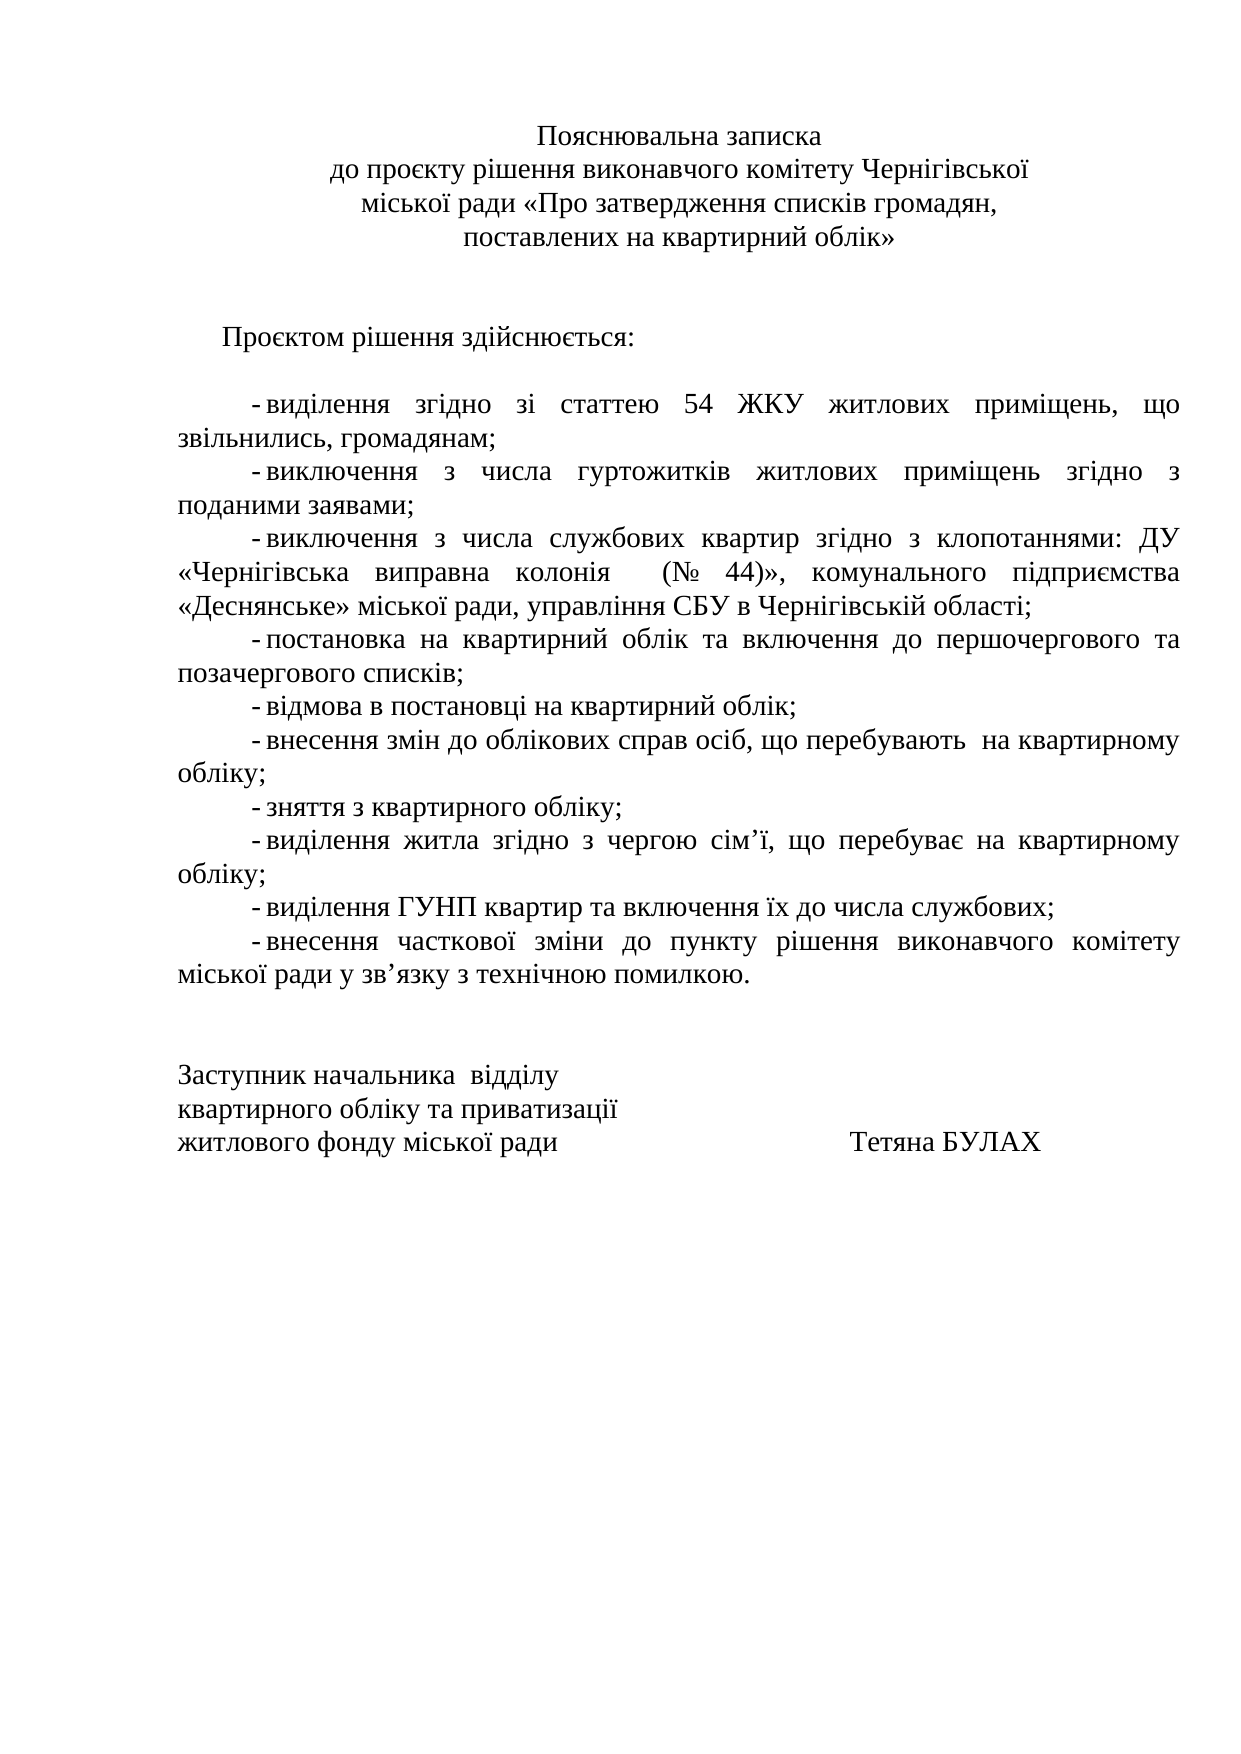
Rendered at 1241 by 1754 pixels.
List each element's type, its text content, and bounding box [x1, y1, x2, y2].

list внесення часткової зміни до пункту рішення виконавчого комітету міської ради у зв’язку з технічною помилкою. [177, 923, 1181, 990]
text Заступник начальника відділу [177, 1057, 1181, 1091]
text житлового фонду міської ради Тетяна БУЛАХ [177, 1124, 1181, 1158]
list виключення з числа гуртожитків житлових приміщень згідно з поданими заявами; [177, 453, 1181, 521]
list внесення змін до облікових справ осіб, що перебувають на квартирному обліку; [177, 722, 1181, 789]
list виділення згідно зі статтею 54 ЖКУ житлових приміщень, що звільнились, громадянам; [177, 386, 1181, 453]
list виділення ГУНП квартир та включення їх до числа службових; [177, 889, 1181, 923]
list виключення з числа службових квартир згідно з клопотаннями: ДУ «Чернігівська виправна колонія (№ 44)», комунального підприємства «Деснянське» міської ради, управління СБУ в Чернігівській області; [177, 521, 1181, 621]
list відмова в постановці на квартирний облік; [177, 688, 1181, 722]
text міської ради «Про затвердження списків громадян, [177, 185, 1181, 219]
list постановка на квартирний облік та включення до першочергового та позачергового списків; [177, 621, 1181, 688]
text квартирного обліку та приватизації [177, 1091, 1181, 1124]
list зняття з квартирного обліку; [177, 789, 1181, 822]
text до проєкту рішення виконавчого комітету Чернігівської [177, 152, 1181, 185]
text поставлених на квартирний облік» [177, 219, 1181, 252]
list виділення житла згідно з чергою сім’ї, що перебуває на квартирному обліку; [177, 822, 1181, 889]
text Проєктом рішення здійснюється: [177, 319, 1181, 353]
text Пояснювальна записка [177, 118, 1181, 152]
